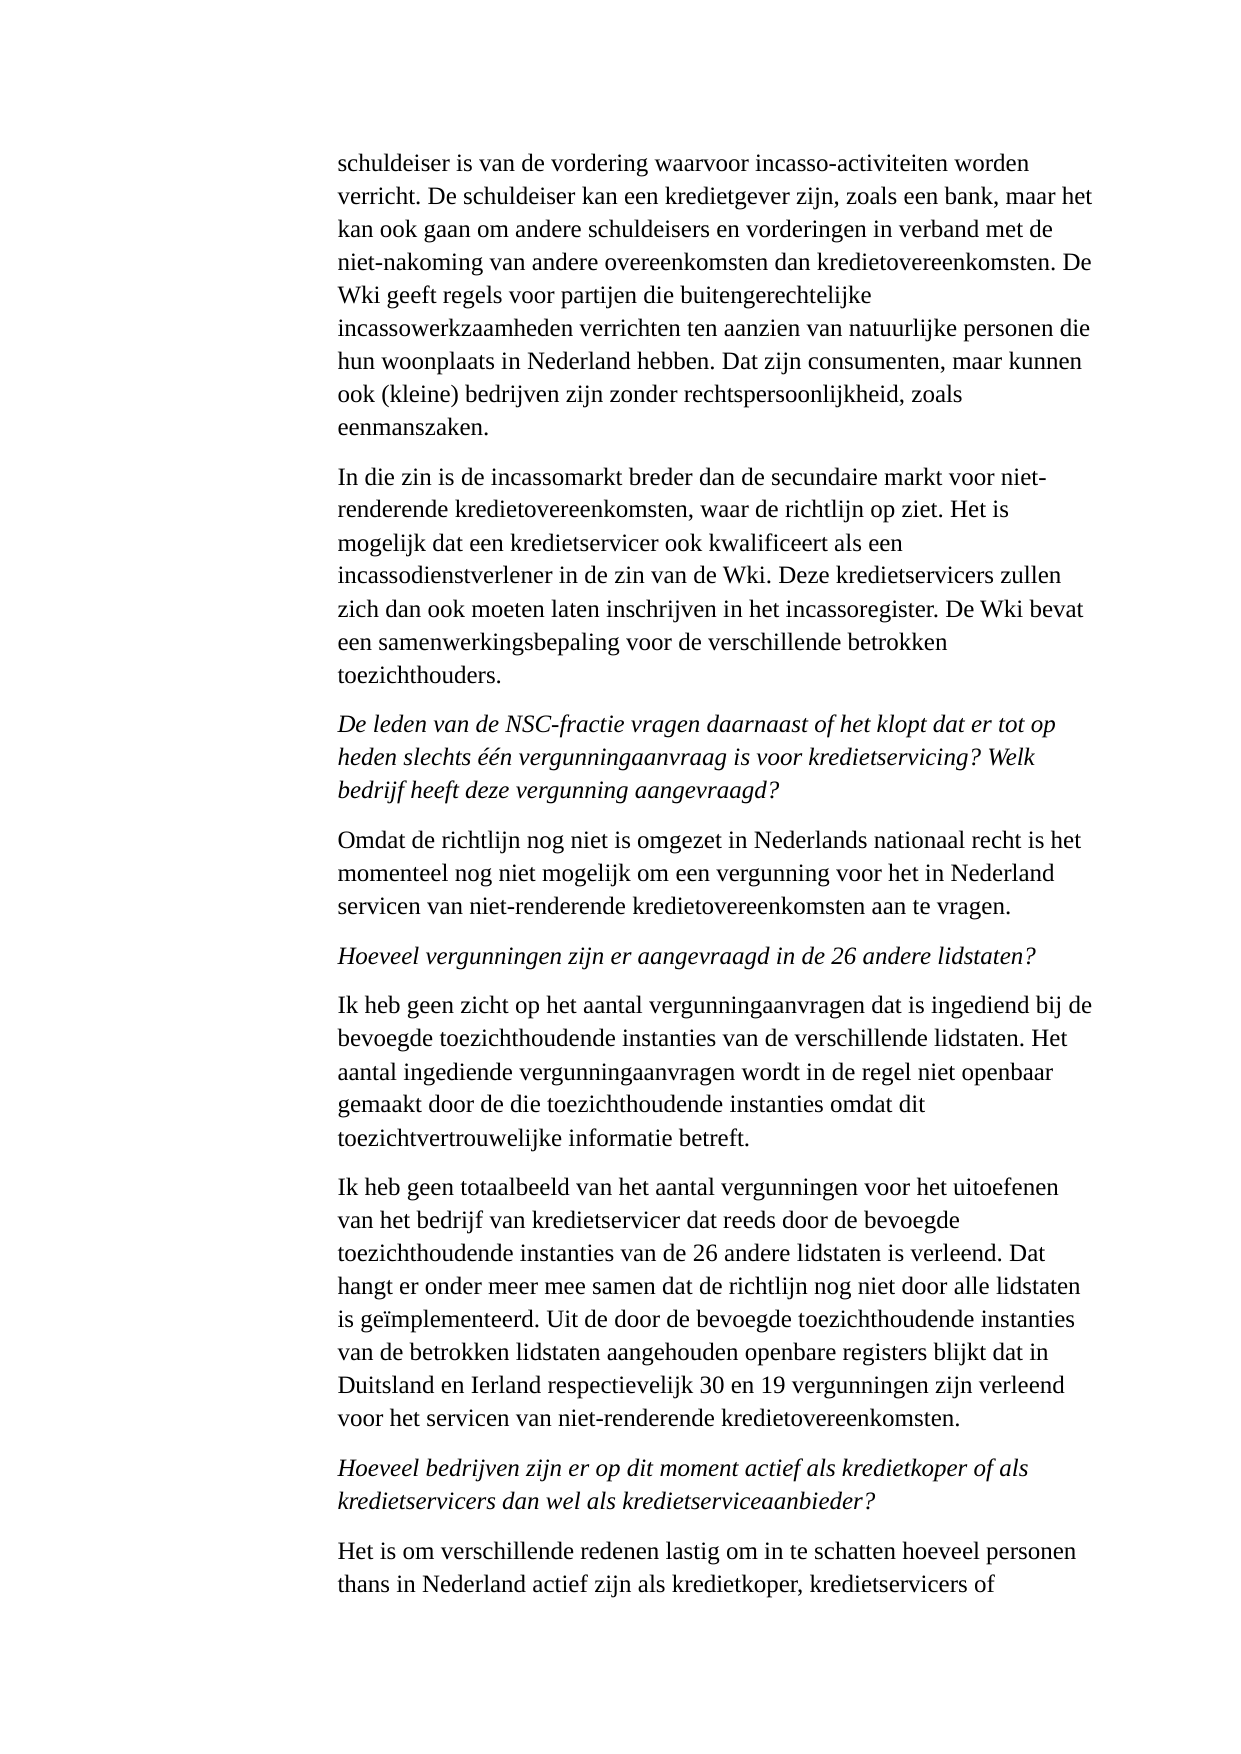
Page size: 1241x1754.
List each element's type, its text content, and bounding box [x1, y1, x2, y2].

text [337, 148, 1092, 441]
text In die zin is de incassomarkt breder dan de secundaire markt voor niet-renderende kredietovereenkomsten, waar de richtlijn op ziet. Het is mogelijk dat een kredietservicer ook kwalificeert als een incassodienstverlener in de zin van de Wki. Deze kredietservicers zullen zich dan ook moeten laten inschrijven in het incassoregister. De Wki bevat een samenwerkingsbepaling voor de verschillende betrokken toezichthouders. [337, 462, 1092, 688]
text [337, 1536, 1092, 1598]
text Ik heb geen zicht op het aantal vergunningaanvragen dat is ingediend bij de bevoegde toezichthoudende instanties van de verschillende lidstaten. Het aantal ingediende vergunningaanvragen wordt in de regel niet openbaar gemaakt door de die toezichthoudende instanties omdat dit toezichtvertrouwelijke informatie betreft. [337, 991, 1092, 1151]
text De leden van de NSC-fractie vragen daarnaast of het klopt dat er tot op heden slechts één vergunningaanvraag is voor kredietservicing? Welk bedrijf heeft deze vergunning aangevraagd? [337, 709, 1092, 804]
text Ik heb geen totaalbeeld van het aantal vergunningen voor het uitoefenen van het bedrijf van kredietservicer dat reeds door de bevoegde toezichthoudende instanties van de 26 andere lidstaten is verleend. Dat hangt er onder meer mee samen dat de richtlijn nog niet door alle lidstaten is geïmplementeerd. Uit de door de bevoegde toezichthoudende instanties van de betrokken lidstaten aangehouden openbare registers blijkt dat in Duitsland en Ierland respectievelijk 30 en 19 vergunningen zijn verleend voor het servicen van niet-renderende kredietovereenkomsten. [337, 1172, 1092, 1432]
text Hoeveel bedrijven zijn er op dit moment actief als kredietkoper of als kredietservicers dan wel als kredietserviceaanbieder? [337, 1453, 1092, 1515]
text Hoeveel vergunningen zijn er aangevraagd in de 26 andere lidstaten? [337, 941, 1092, 969]
text Omdat de richtlijn nog niet is omgezet in Nederlands nationaal recht is het momenteel nog niet mogelijk om een vergunning voor het in Nederland servicen van niet-renderende kredietovereenkomsten aan te vragen. [337, 825, 1092, 920]
